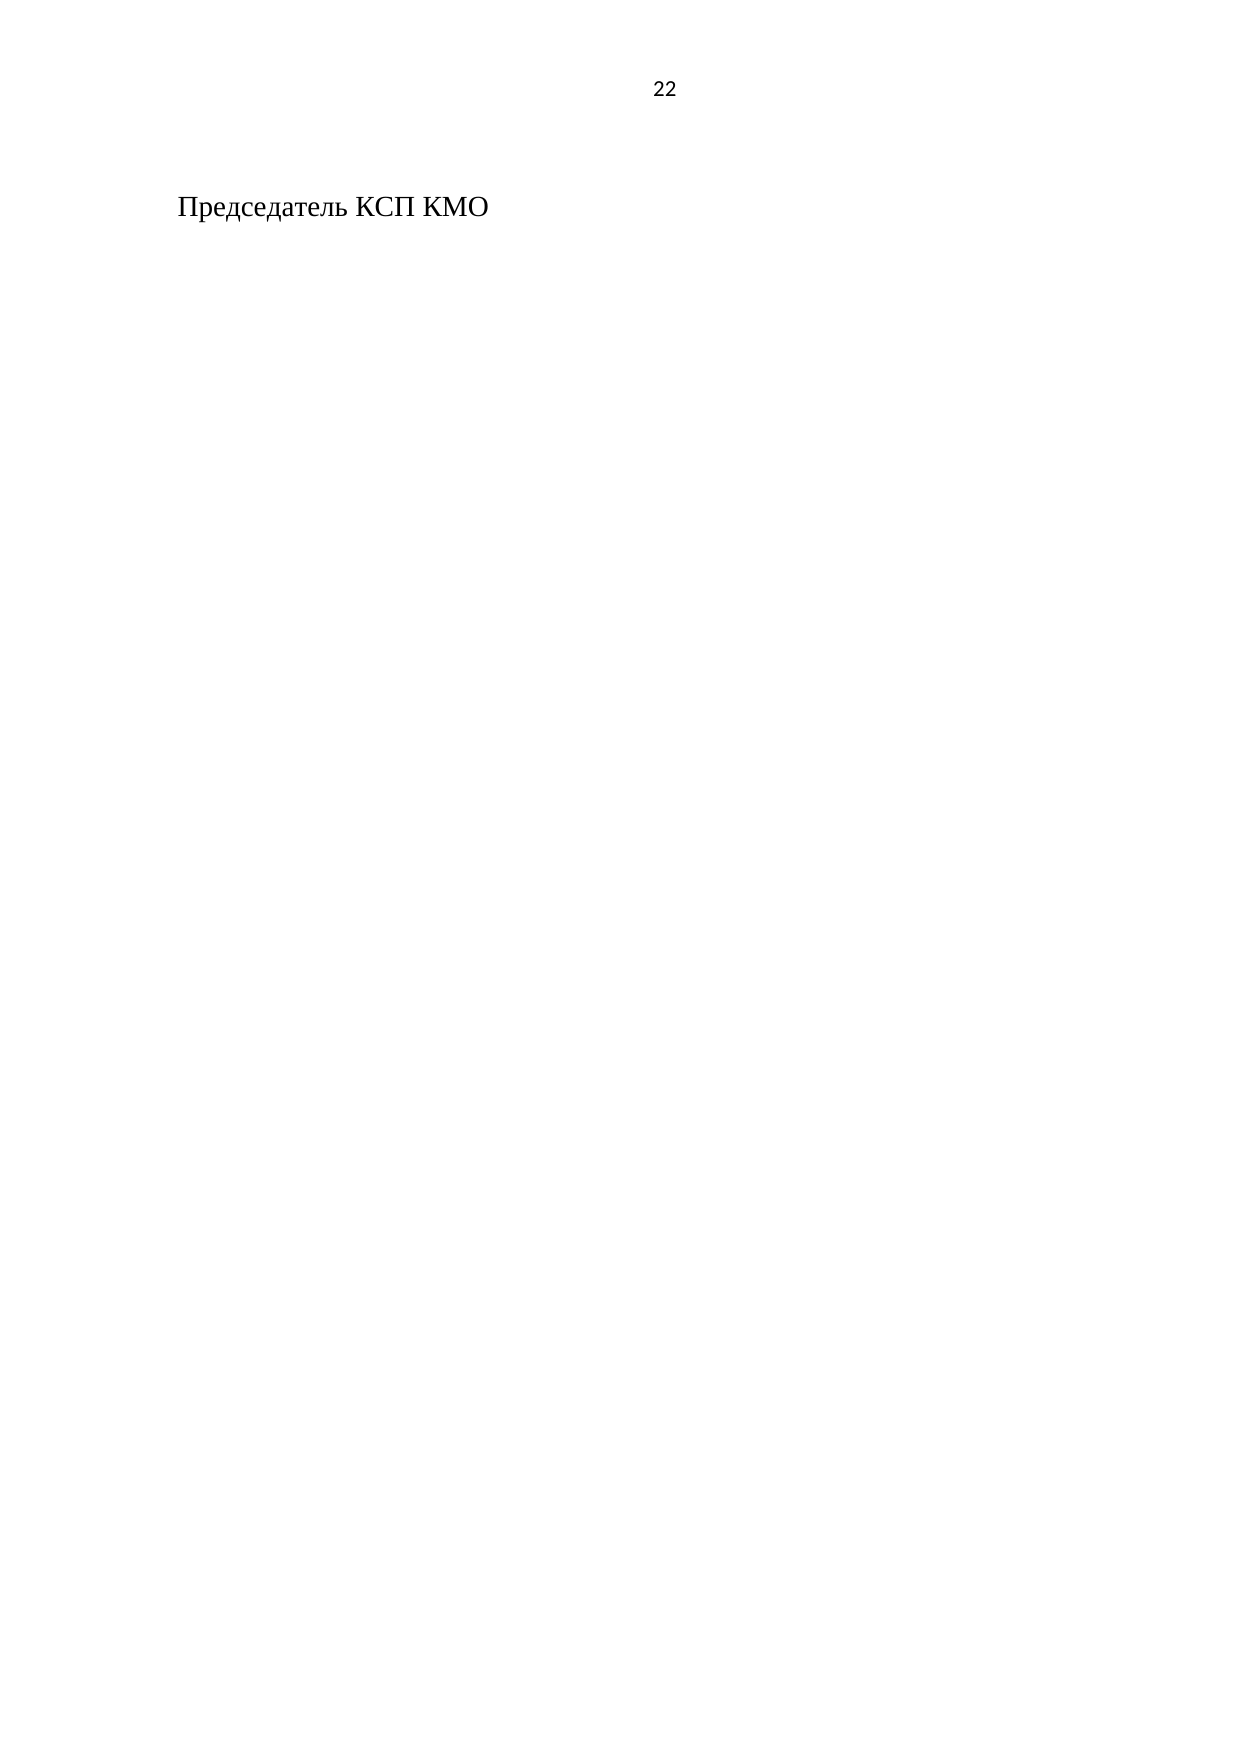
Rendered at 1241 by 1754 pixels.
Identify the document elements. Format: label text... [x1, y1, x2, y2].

text Председатель КСП КМО [177, 189, 1152, 223]
